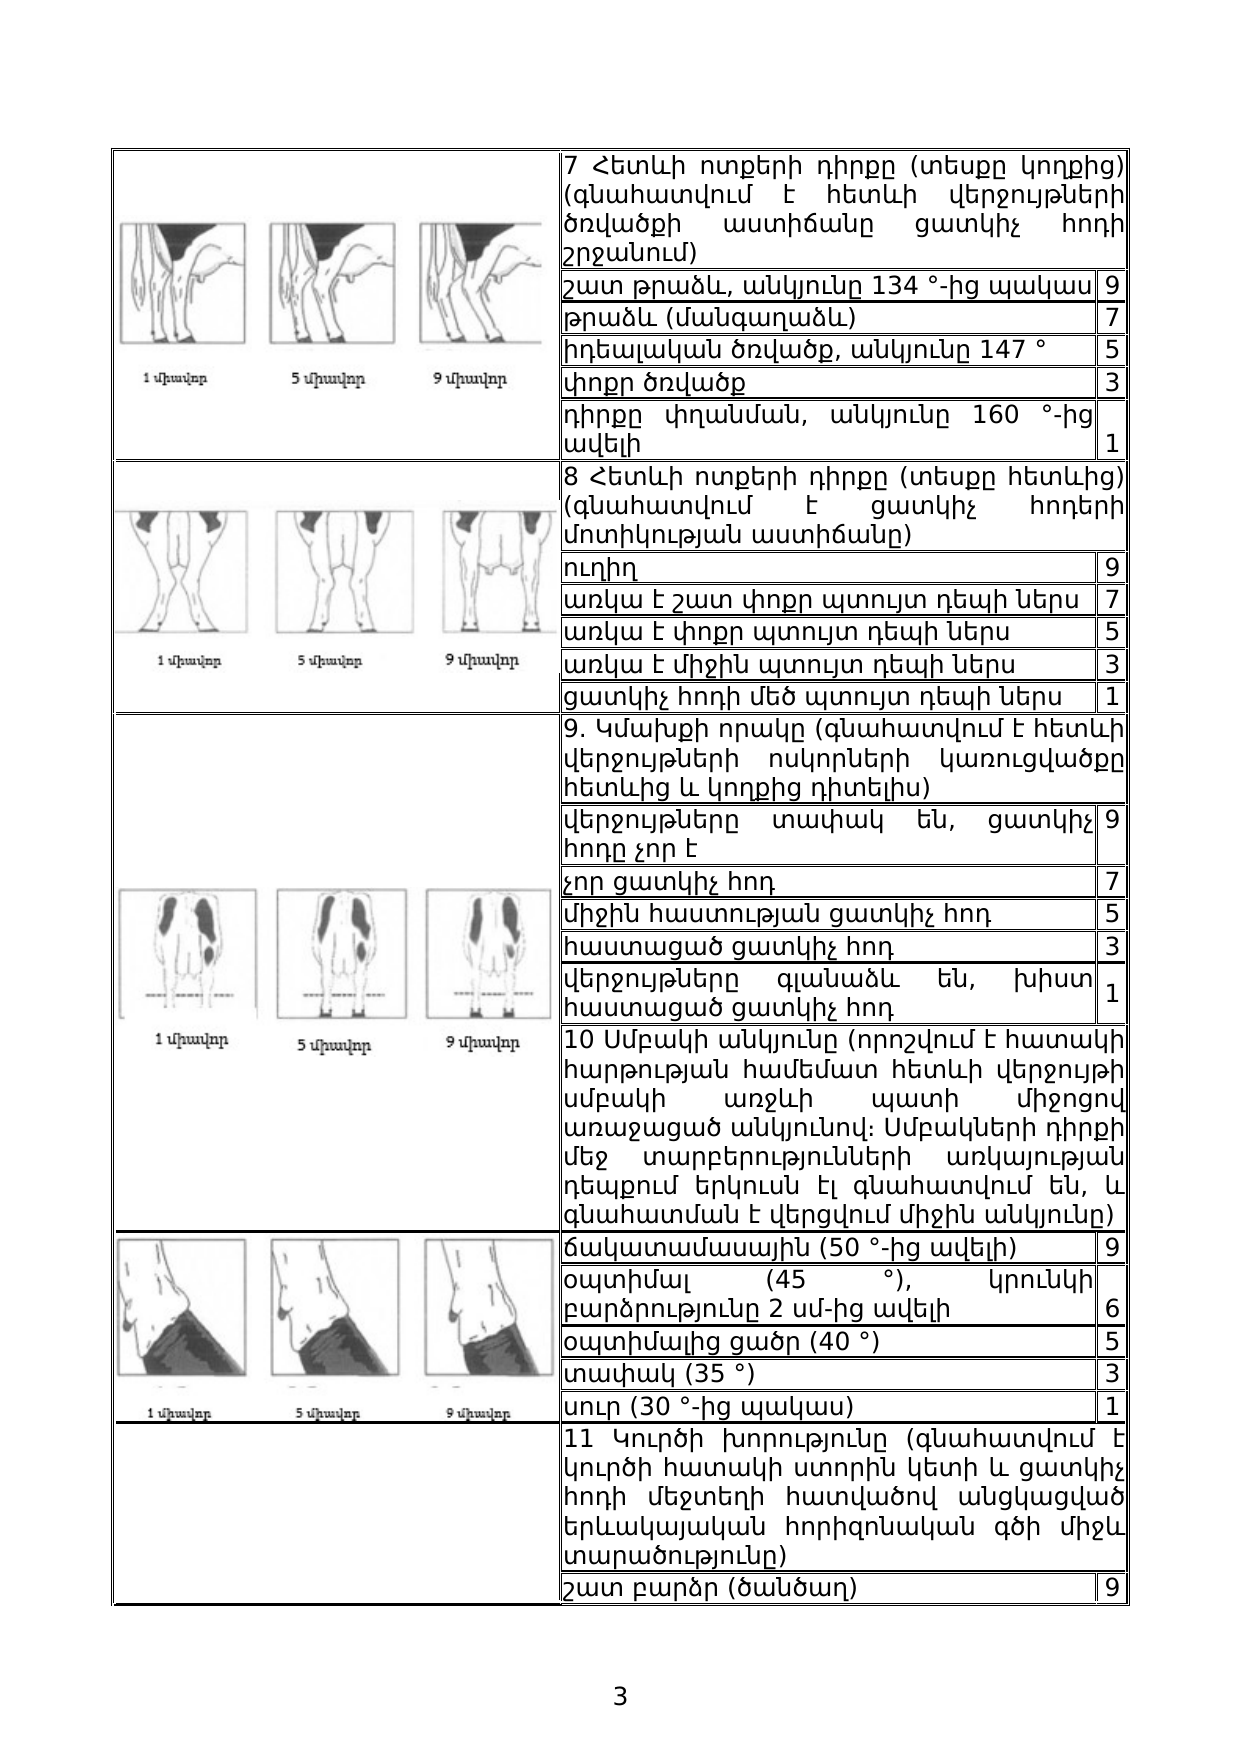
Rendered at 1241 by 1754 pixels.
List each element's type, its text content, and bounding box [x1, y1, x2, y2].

table_cell հաստացած ցատկիչ հոդ [562, 932, 1095, 961]
table_cell առկա է փոքր պտույտ դեպի ներս [562, 618, 1095, 647]
table_cell 10 Սմբակի անկյունը (որոշվում է հատակի հարթության համեմատ հետևի վերջույթի սմբակի առջևի պատի միջոցով առաջացած անկյունով։ Սմբակների դիրքի մեջ տարբերությունների առկայության դեպքում երկուսն էլ գնահատվում են, և գնահատման է վերցվում միջին անկյունը) [562, 1023, 1127, 1230]
table_cell թրաձև (մանգաղաձև) [562, 303, 1095, 332]
table_cell վերջույթները տափակ են, ցատկիչ հոդը չոր է [562, 806, 1095, 864]
table_cell 9 [1098, 1230, 1126, 1262]
table_cell [112, 459, 561, 711]
table_cell 8 Հետևի ոտքերի դիրքը (տեսքը հետևից) (գնահատվում է ցատկիչ հոդերի մոտիկության աստիճանը) [561, 459, 1128, 549]
table_cell ճակատամասային (50 °-ից ավելի) [562, 1233, 1095, 1262]
table_cell շատ բարձր (ծանծաղ) [561, 1574, 1096, 1602]
table_cell 9 [1096, 1570, 1127, 1602]
table_cell [114, 1421, 561, 1602]
table_cell 9 [1098, 802, 1127, 864]
table_cell փոքր ծռվածք [562, 368, 1095, 397]
table_cell միջին հաստության ցատկիչ հոդ [562, 900, 1095, 928]
table_cell 11 Կուրծի խորությունը (գնահատվում է կուրծի հատակի ստորին կետի և ցատկիչ հոդի մեջտեղի հատվածով անցկացված երևակայական հորիզոնական գծի միջև տարածությունը) [562, 1421, 1126, 1570]
table_cell առկա է միջին պտույտ դեպի ներս [562, 650, 1095, 679]
picture [114, 500, 560, 673]
table_cell տափակ (35 °) [562, 1360, 1095, 1389]
table_cell [114, 151, 561, 459]
table_cell 1 [1098, 679, 1127, 711]
table_cell առկա է շատ փոքր պտույտ դեպի ներս [562, 585, 1095, 614]
table_cell 5 [1098, 614, 1127, 647]
table_cell շատ թրաձև, անկյունը 134 °-ից պակաս [562, 271, 1095, 300]
table_cell վերջույթները գլանաձև են, խիստ հաստացած ցատկիչ հոդ [562, 964, 1095, 1022]
table_cell 9 [1096, 268, 1128, 300]
table_cell 3 [1098, 929, 1127, 961]
table_cell սուր (30 °-ից պակաս) [562, 1392, 1095, 1421]
table_cell 5 [1098, 1324, 1126, 1356]
table_cell դիրքը փղանման, անկյունը 160 °-ից ավելի [562, 401, 1095, 459]
table_cell ուղիղ [562, 553, 1095, 582]
table_cell 7 [1096, 582, 1128, 614]
table_cell 7 [1098, 300, 1126, 332]
table_cell 3 [1096, 647, 1128, 679]
table_cell ցատկիչ հոդի մեծ պտույտ դեպի ներս [562, 683, 1095, 711]
table_cell 5 [1098, 896, 1127, 928]
table_cell [114, 711, 559, 1230]
table_cell օպտիմալից ցածր (40 °) [562, 1327, 1095, 1356]
table_cell 9. Կմախքի որակը (գնահատվում է հետևի վերջույթների ոսկորների կառուցվածքը հետևից և կողքից դիտելիս) [562, 711, 1127, 802]
picture [114, 215, 548, 395]
table_cell չոր ցատկիչ հոդ [562, 867, 1095, 896]
table_cell 6 [1098, 1262, 1127, 1324]
table_cell 9 [1098, 550, 1127, 582]
picture [114, 887, 553, 1057]
table_cell 7 [1096, 864, 1128, 896]
table_cell 7 Հետևի ոտքերի դիրքը (տեսքը կողքից) (գնահատվում է հետևի վերջույթների ծռվածքի աստիճանը ցատկիչ հոդի շրջանում) [561, 151, 1126, 268]
table_cell 1 [1096, 1389, 1128, 1421]
table_cell 1 [1098, 397, 1127, 459]
table_cell 5 [1098, 333, 1127, 365]
table_cell 3 [1098, 1356, 1127, 1389]
picture [114, 1233, 559, 1421]
table_cell 1 [1098, 961, 1126, 1022]
table_cell 3 [1096, 365, 1128, 397]
table_cell օպտիմալ (45 °), կրունկի բարձրությունը 2 սմ-ից ավելի [562, 1266, 1095, 1324]
table_cell իդեալական ծռվածք, անկյունը 147 ° [562, 336, 1095, 365]
